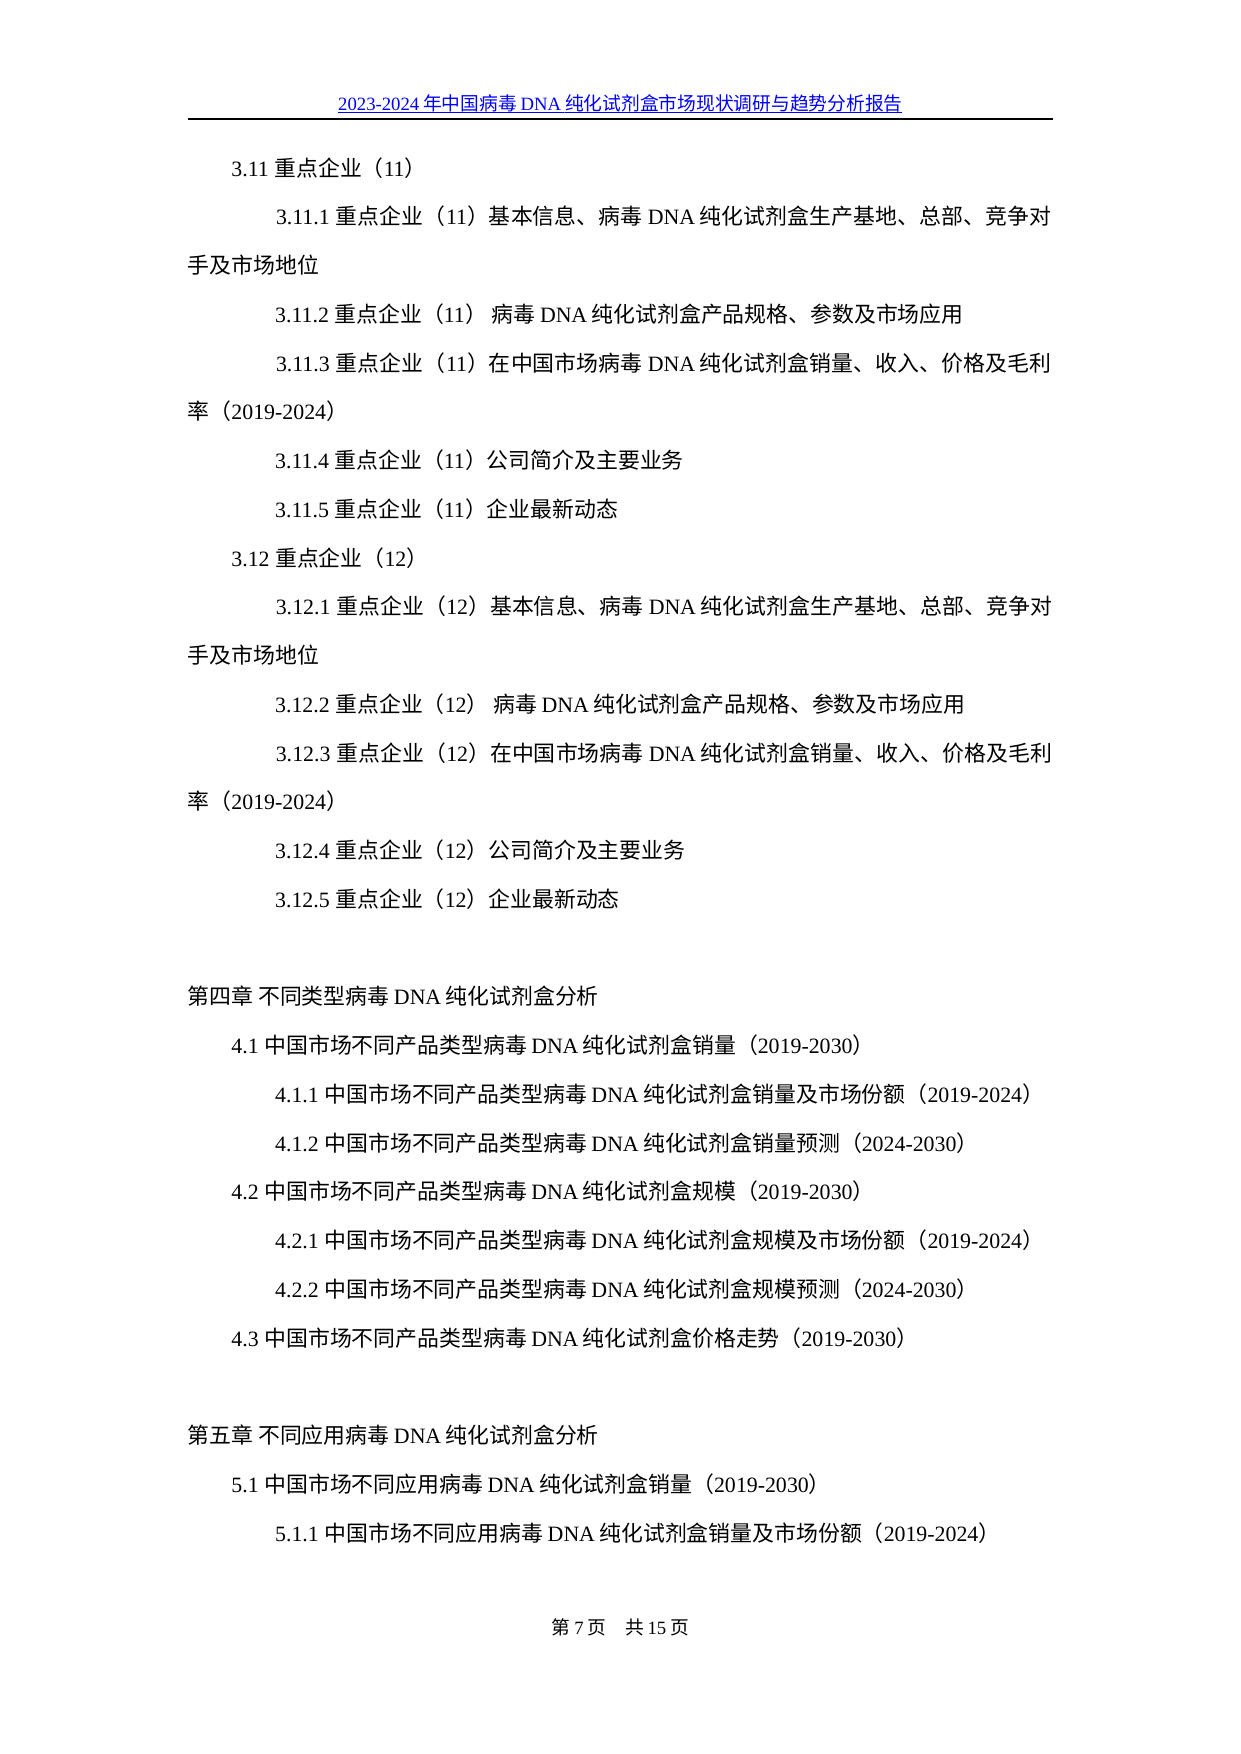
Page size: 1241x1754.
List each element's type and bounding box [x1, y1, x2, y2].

text [187, 150, 1053, 1548]
